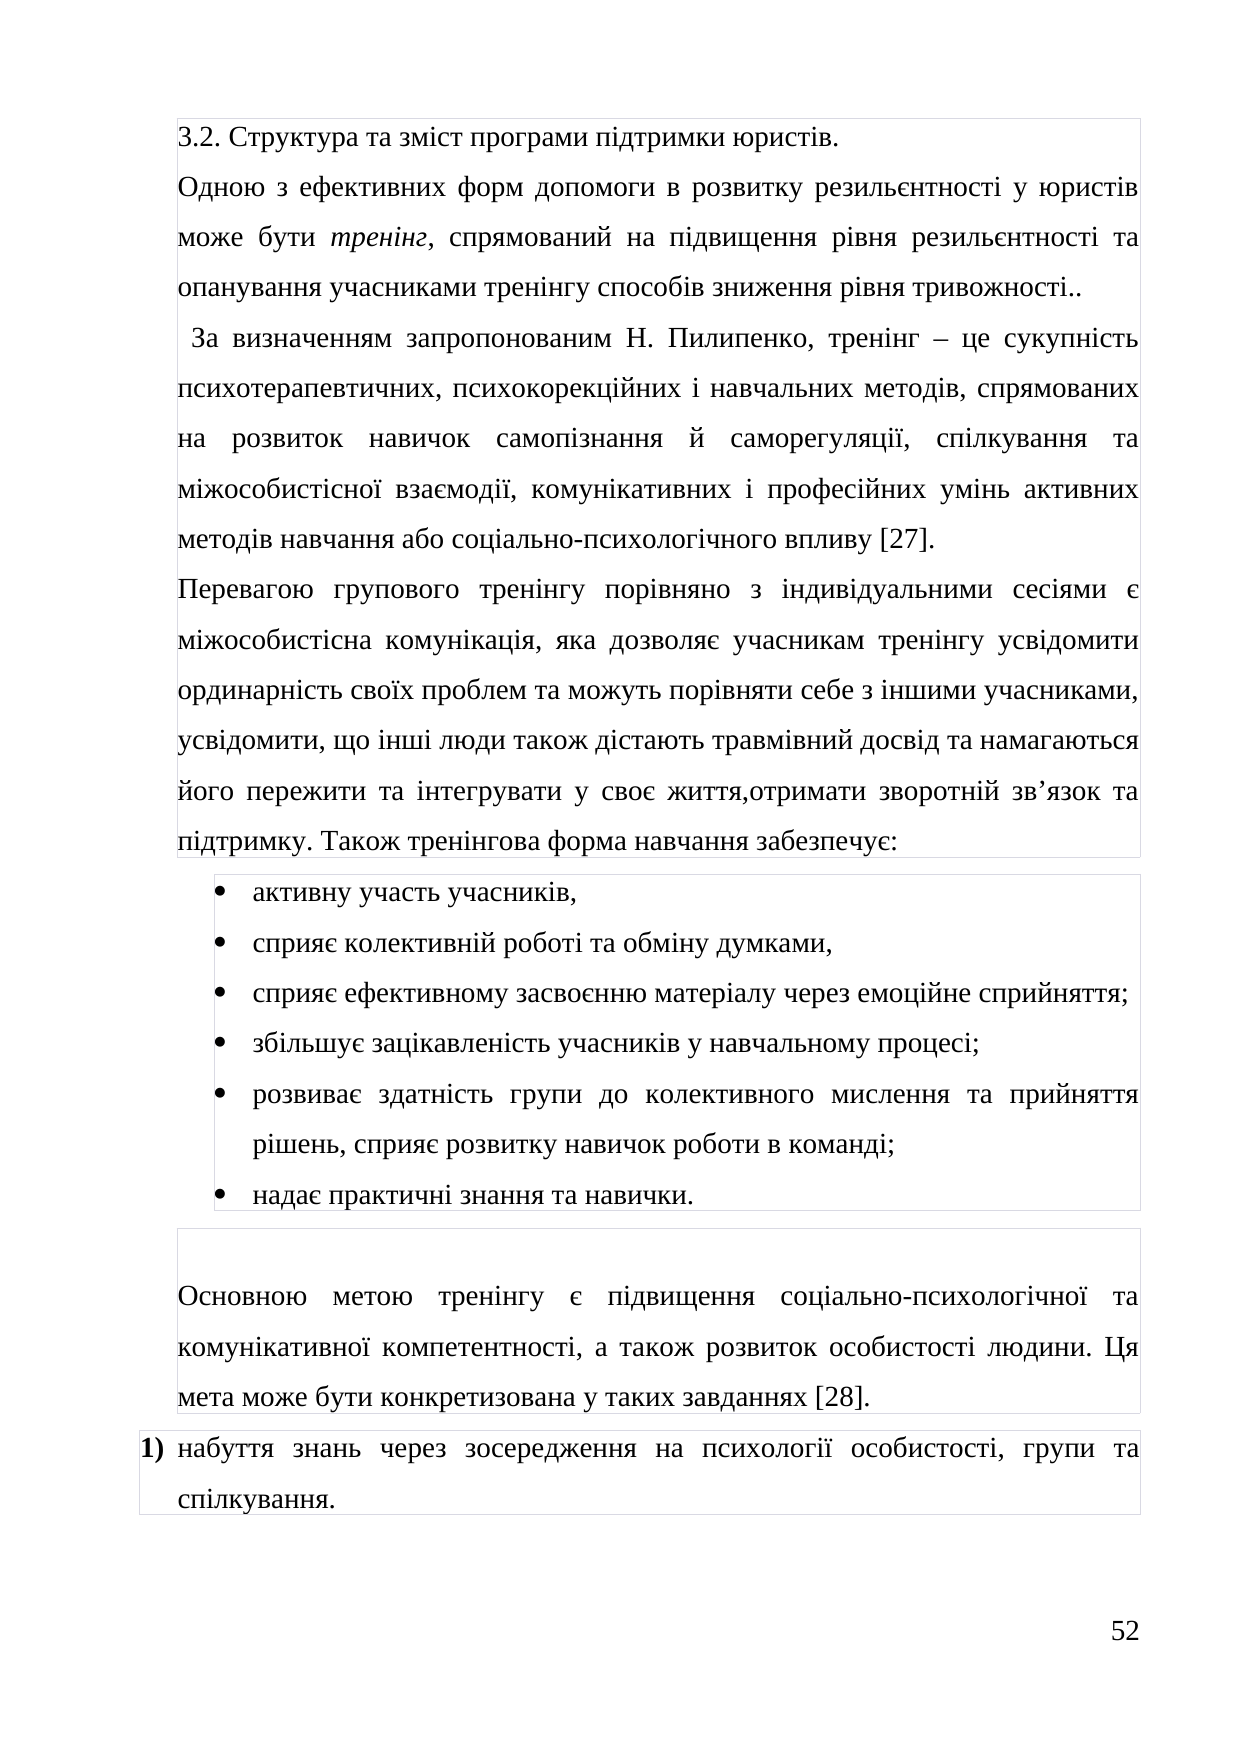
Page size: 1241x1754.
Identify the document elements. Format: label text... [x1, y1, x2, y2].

list збільшує зацікавленість учасників у навчальному процесі; [215, 1025, 1140, 1059]
text Одною з ефективних форм допомоги в розвитку резильєнтності у юристів може бути тренінг, спрямований на підвищення рівня резильєнтності та опанування учасниками тренінгу способів зниження рівня тривожності.. [178, 168, 1140, 303]
list набуття знань через зосередження на психології особистості, групи та спілкування. [140, 1431, 1140, 1514]
list сприяє колективній роботі та обміну думками, [215, 924, 1140, 958]
text Основною метою тренінгу є підвищення соціально-психологічної та комунікативної компетентності, а також розвиток особистості людини. Ця мета може бути конкретизована у таких завданнях [28]. [178, 1278, 1140, 1413]
text Перевагою групового тренінгу порівняно з індивідуальними сесіями є міжособистісна комунікація, яка дозволяє учасникам тренінгу усвідомити ординарність своїх проблем та можуть порівняти себе з іншими учасниками, усвідомити, що інші люди також дістають травмівний досвід та намагаються його пережити та інтегрувати у своє життя,отримати зворотній зв’язок та підтримку. Також тренінгова форма навчання забезпечує: [178, 571, 1140, 857]
list розвиває здатність групи до колективного мислення та прийняття рішень, сприяє розвитку навичок роботи в команді; [215, 1076, 1140, 1160]
text За визначенням запропонованим Н. Пилипенко, тренінг – це сукупність психотерапевтичних, психокорекційних і навчальних методів, спрямованих на розвиток навичок самопізнання й саморегуляції, спілкування та міжособистісної взаємодії, комунікативних і професійних умінь активних методів навчання або соціально-психологічного впливу [27]. [178, 319, 1140, 555]
list надає практичні знання та навички. [215, 1176, 1140, 1210]
text 3.2. Структура та зміст програми підтримки юристів. [178, 119, 1140, 152]
list активну участь учасників, [215, 875, 1140, 908]
list сприяє ефективному засвоєнню матеріалу через емоційне сприйняття; [215, 975, 1140, 1009]
